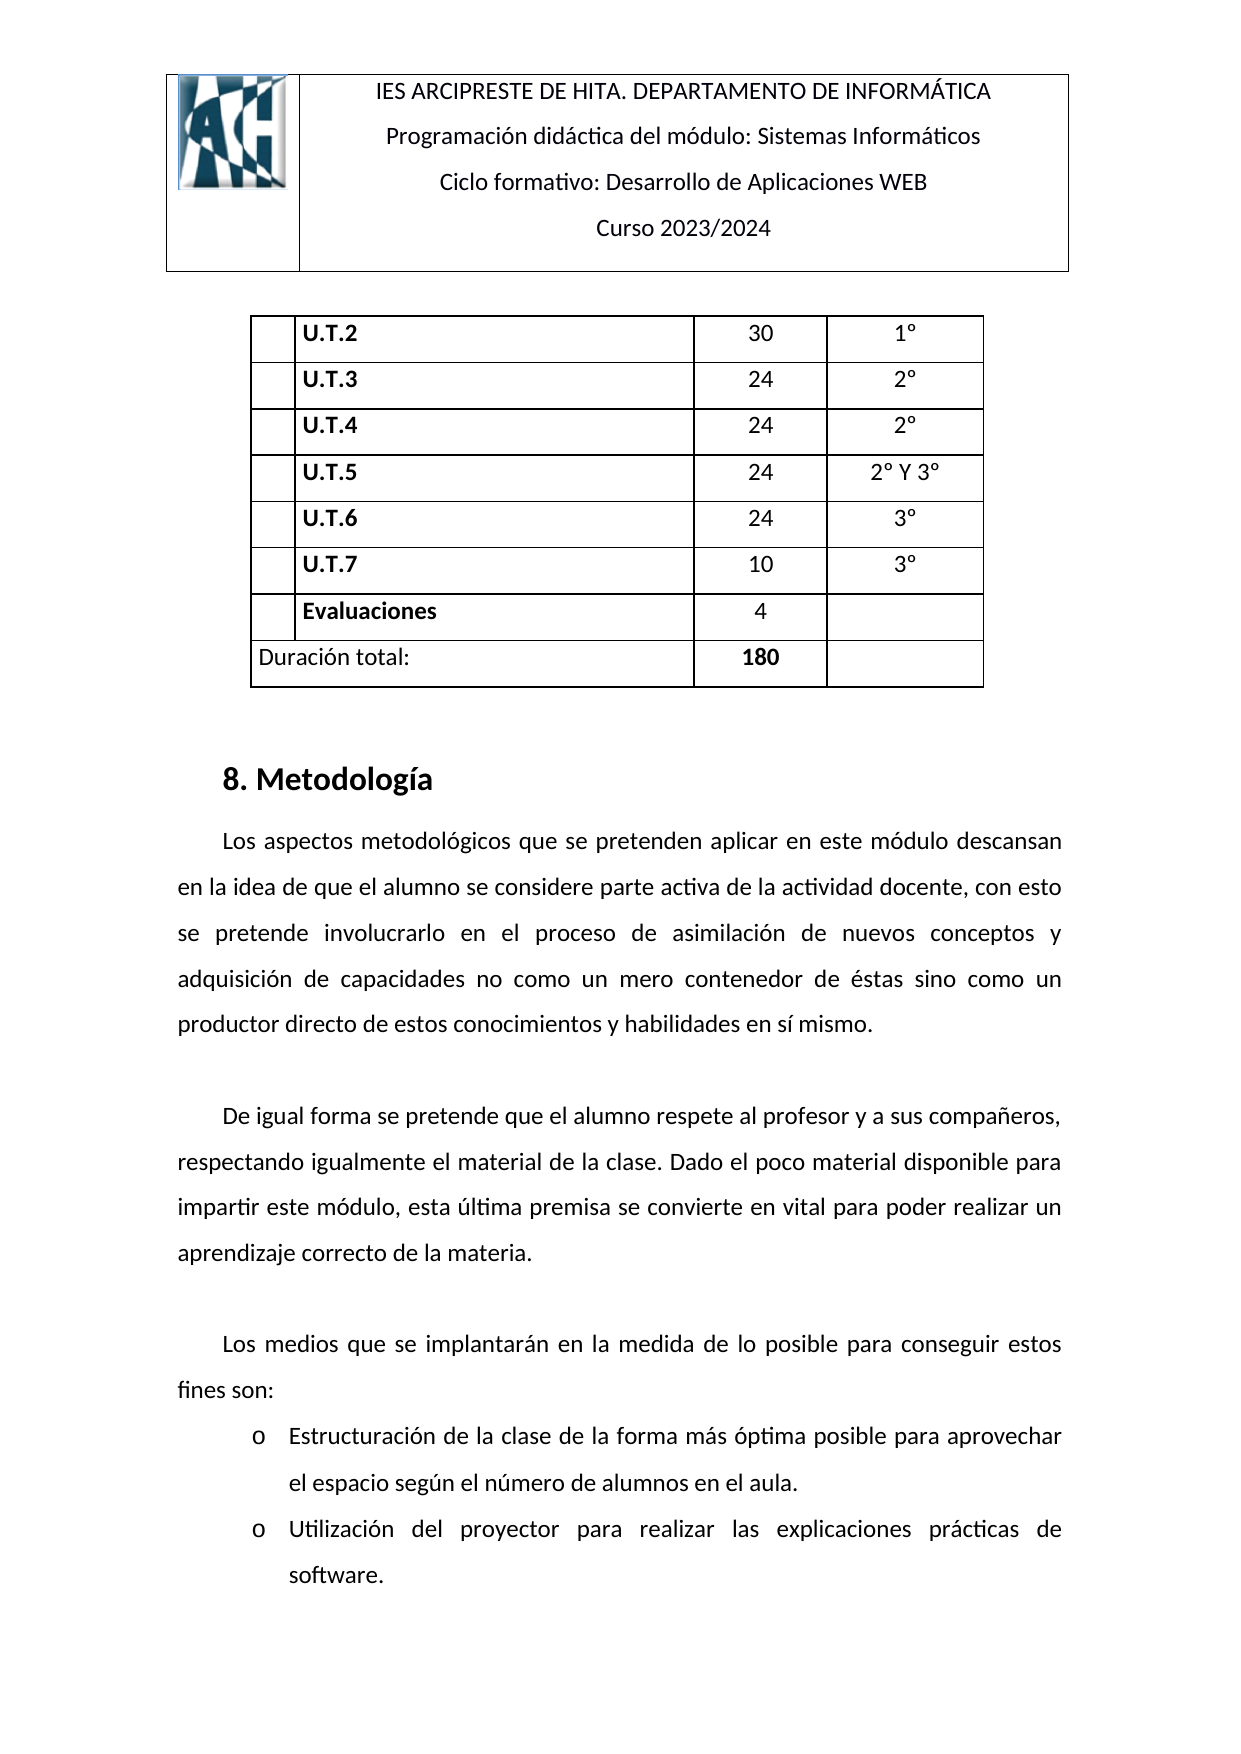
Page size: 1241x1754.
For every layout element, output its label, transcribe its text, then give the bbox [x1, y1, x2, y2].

table_cell U.T.6 [296, 502, 693, 547]
text Los medios que se implantarán en la medida de lo posible para conseguir estos fines son: [177, 1328, 1063, 1405]
table_cell 30 [695, 317, 826, 361]
table_cell 24 [695, 502, 826, 547]
table_cell U.T.7 [296, 548, 693, 593]
table_cell 2º Y 3º [828, 456, 983, 501]
table_cell 24 [695, 363, 826, 408]
table_cell Duración total: [252, 641, 693, 686]
table_cell [252, 363, 294, 408]
table_cell 4 [695, 595, 826, 639]
table_cell [252, 548, 294, 593]
table_cell U.T.2 [296, 317, 693, 361]
table_cell 3º [828, 548, 983, 593]
table_cell 180 [695, 641, 826, 686]
table_cell 1º [828, 317, 983, 361]
table_cell 10 [695, 548, 826, 593]
table_cell [252, 410, 294, 454]
list 8. Metodología [177, 758, 1063, 799]
table_cell 24 [695, 410, 826, 454]
table_cell [252, 317, 294, 361]
text Los aspectos metodológicos que se pretenden aplicar en este módulo descansan en la idea de que el alumno se considere parte activa de la actividad docente, con esto se pretende involucrarlo en el proceso de asimilación de nuevos conceptos y adquisición de capacidades no como un mero contenedor de éstas sino como un productor directo de estos conocimientos y habilidades en sí mismo. [177, 826, 1063, 1039]
table_cell [828, 595, 983, 639]
table_cell U.T.4 [296, 410, 693, 454]
picture [176, 74, 289, 190]
table_cell [252, 502, 294, 547]
table_cell 2º [828, 410, 983, 454]
list Estructuración de la clase de la forma más óptima posible para aprovechar el espacio según el número de alumnos en el aula. [251, 1420, 1063, 1497]
table_cell 2º [828, 363, 983, 408]
table_cell 3º [828, 502, 983, 547]
table_cell [252, 595, 294, 639]
table_cell 24 [695, 456, 826, 501]
table_cell U.T.5 [296, 456, 693, 501]
table_cell [252, 456, 294, 501]
text De igual forma se pretende que el alumno respete al profesor y a sus compañeros, respectando igualmente el material de la clase. Dado el poco material disponible para impartir este módulo, esta última premisa se convierte en vital para poder realizar un aprendizaje correcto de la materia. [177, 1100, 1063, 1268]
table_cell [828, 641, 983, 686]
table_cell U.T.3 [296, 363, 693, 408]
list Utilización del proyector para realizar las explicaciones prácticas de software. [251, 1513, 1063, 1590]
table_cell Evaluaciones [296, 595, 693, 639]
